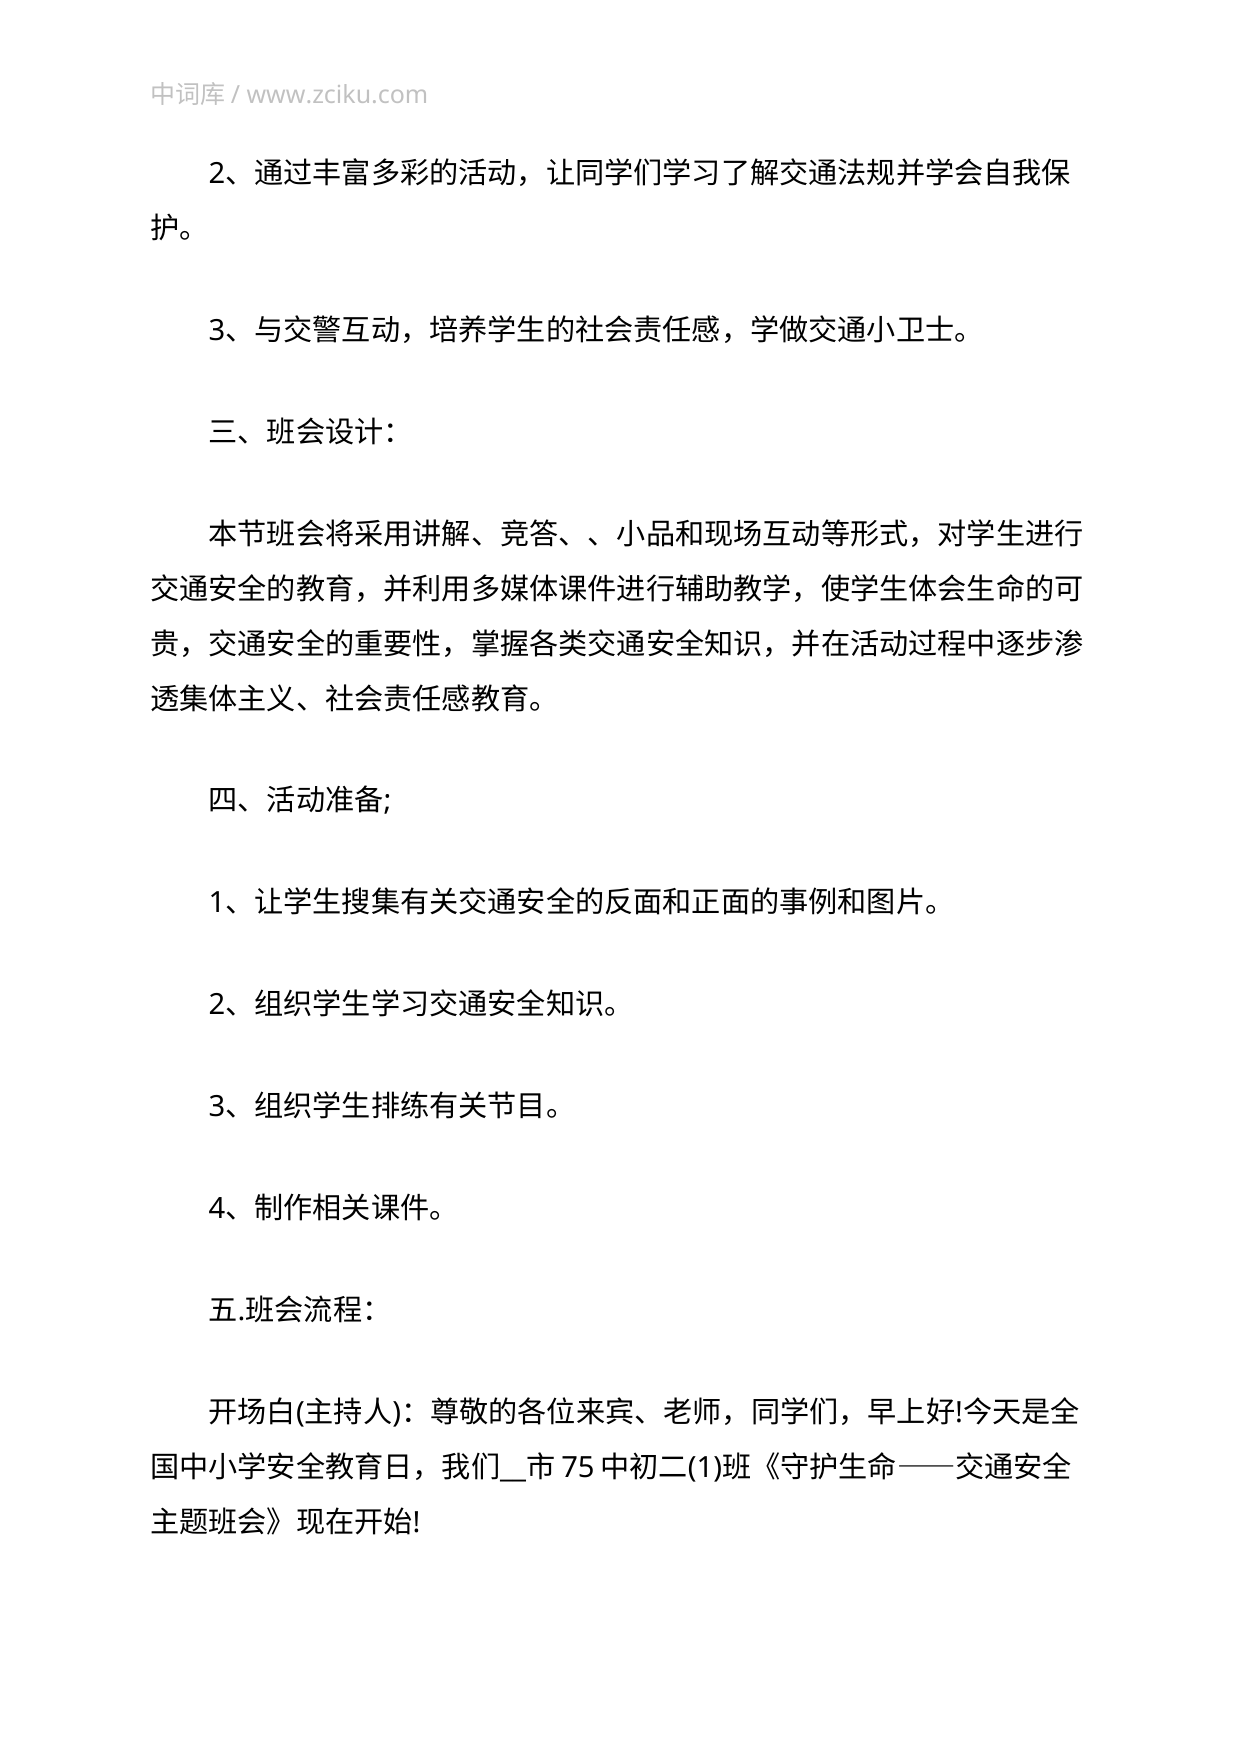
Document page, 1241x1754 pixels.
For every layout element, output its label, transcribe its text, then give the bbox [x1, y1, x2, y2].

text 4、制作相关课件。 [150, 1185, 1090, 1227]
text 五.班会流程： [150, 1287, 1090, 1329]
text 四、活动准备; [150, 777, 1090, 819]
text 1、让学生搜集有关交通安全的反面和正面的事例和图片。 [150, 879, 1090, 921]
text 2、组织学生学习交通安全知识。 [150, 981, 1090, 1023]
text 本节班会将采用讲解、竞答、、小品和现场互动等形式，对学生进行交通安全的教育，并利用多媒体课件进行辅助教学，使学生体会生命的可贵，交通安全的重要性，掌握各类交通安全知识，并在活动过程中逐步渗透集体主义、社会责任感教育。 [150, 511, 1090, 717]
text 三、班会设计： [150, 409, 1090, 451]
text 2、通过丰富多彩的活动，让同学们学习了解交通法规并学会自我保护。 [150, 150, 1090, 247]
text 3、与交警互动，培养学生的社会责任感，学做交通小卫士。 [150, 307, 1090, 349]
text 3、组织学生排练有关节目。 [150, 1083, 1090, 1125]
text 开场白(主持人)：尊敬的各位来宾、老师，同学们，早上好!今天是全国中小学安全教育日，我们__市75中初二(1)班《守护生命——交通安全主题班会》现在开始! [150, 1389, 1090, 1541]
